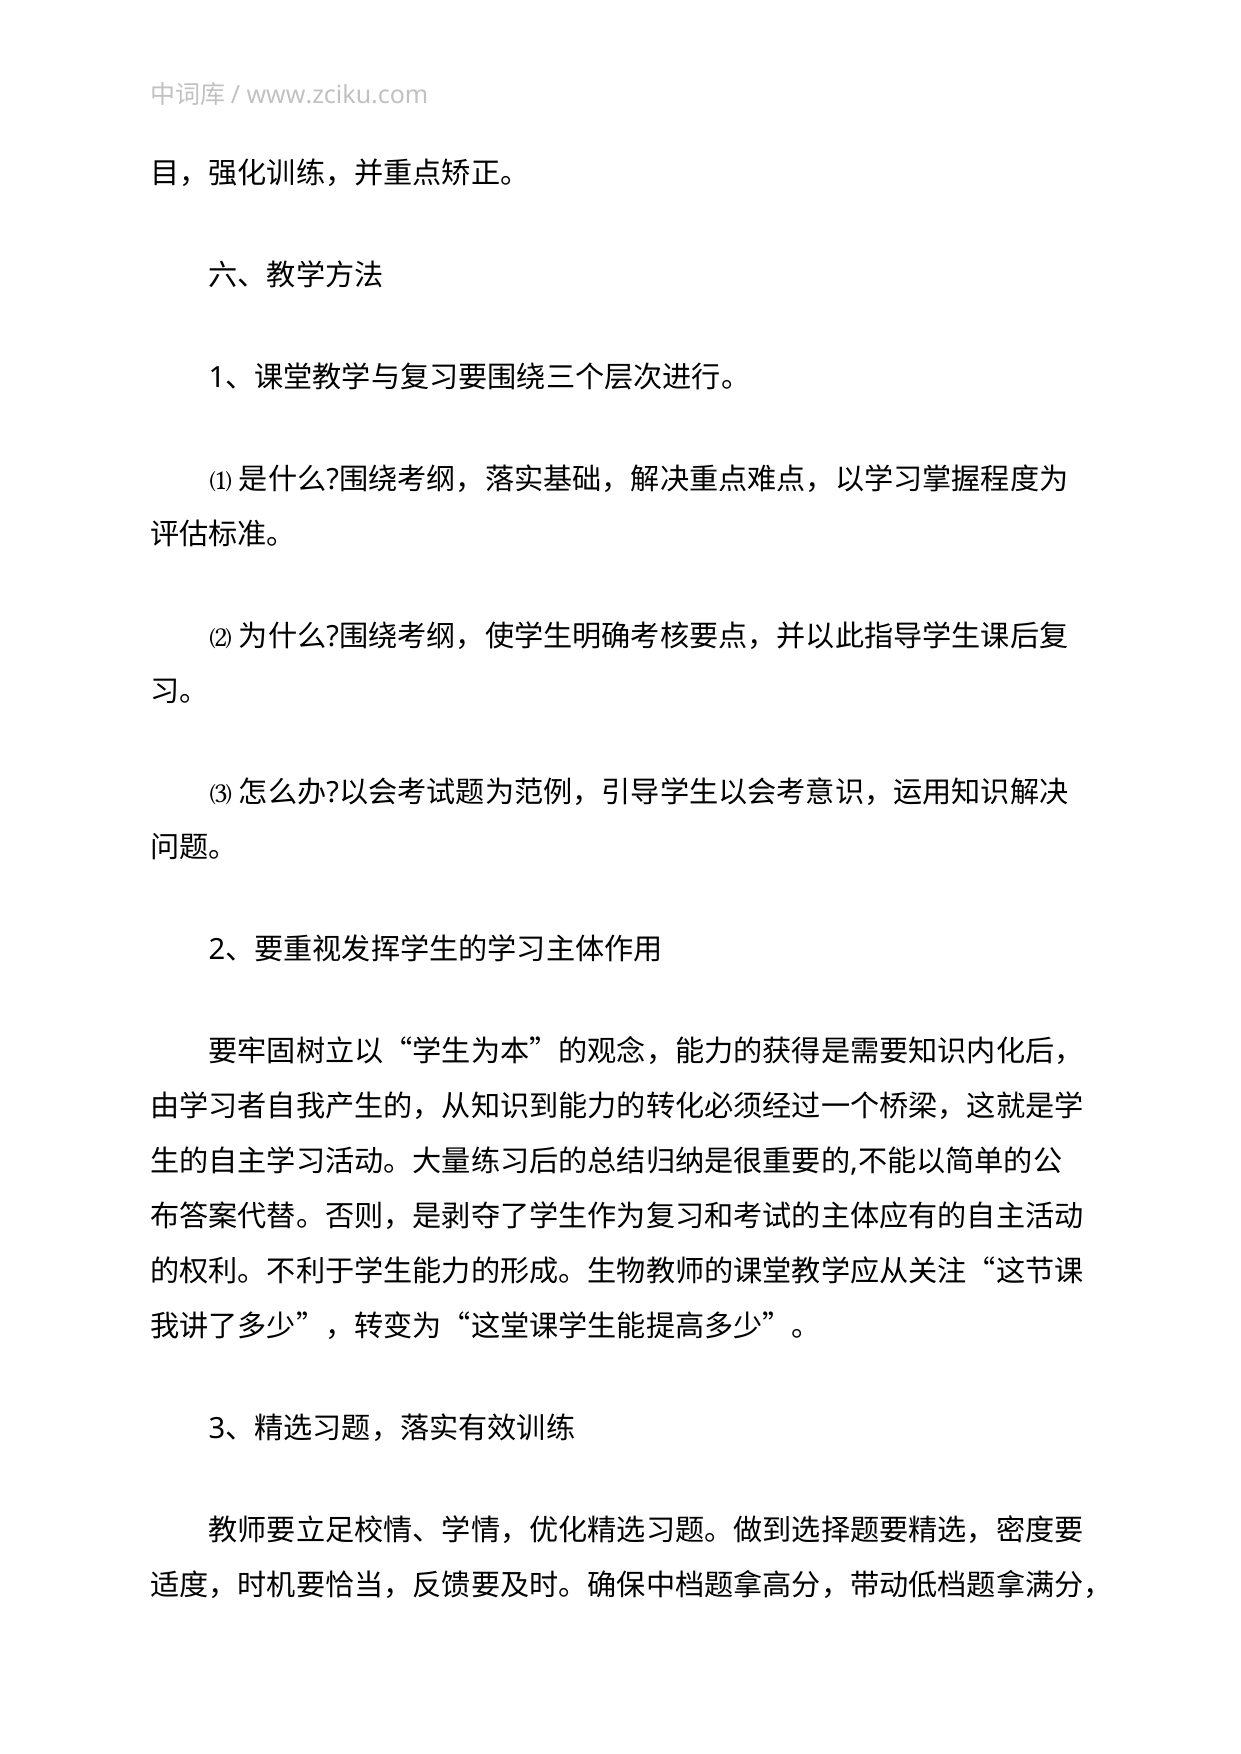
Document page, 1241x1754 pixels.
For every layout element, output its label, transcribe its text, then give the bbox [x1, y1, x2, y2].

text 要牢固树立以“学生为本”的观念，能力的获得是需要知识内化后，由学习者自我产生的，从知识到能力的转化必须经过一个桥梁，这就是学生的自主学习活动。大量练习后的总结归纳是很重要的,不能以简单的公布答案代替。否则，是剥夺了学生作为复习和考试的主体应有的自主活动的权利。不利于学生能力的形成。生物教师的课堂教学应从关注“这节课我讲了多少”，转变为“这堂课学生能提高多少”。 [150, 1028, 1090, 1345]
text ⑴是什么?围绕考纲，落实基础，解决重点难点，以学习掌握程度为评估标准。 [150, 456, 1090, 553]
text ⑶怎么办?以会考试题为范例，引导学生以会考意识，运用知识解决问题。 [150, 769, 1090, 866]
text 六、教学方法 [150, 252, 1090, 294]
text 2、要重视发挥学生的学习主体作用 [150, 926, 1090, 968]
text 3、精选习题，落实有效训练 [150, 1404, 1090, 1447]
text 1、课堂教学与复习要围绕三个层次进行。 [150, 353, 1090, 396]
text ⑵为什么?围绕考纲，使学生明确考核要点，并以此指导学生课后复习。 [150, 612, 1090, 709]
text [150, 1506, 1090, 1603]
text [150, 150, 1090, 192]
